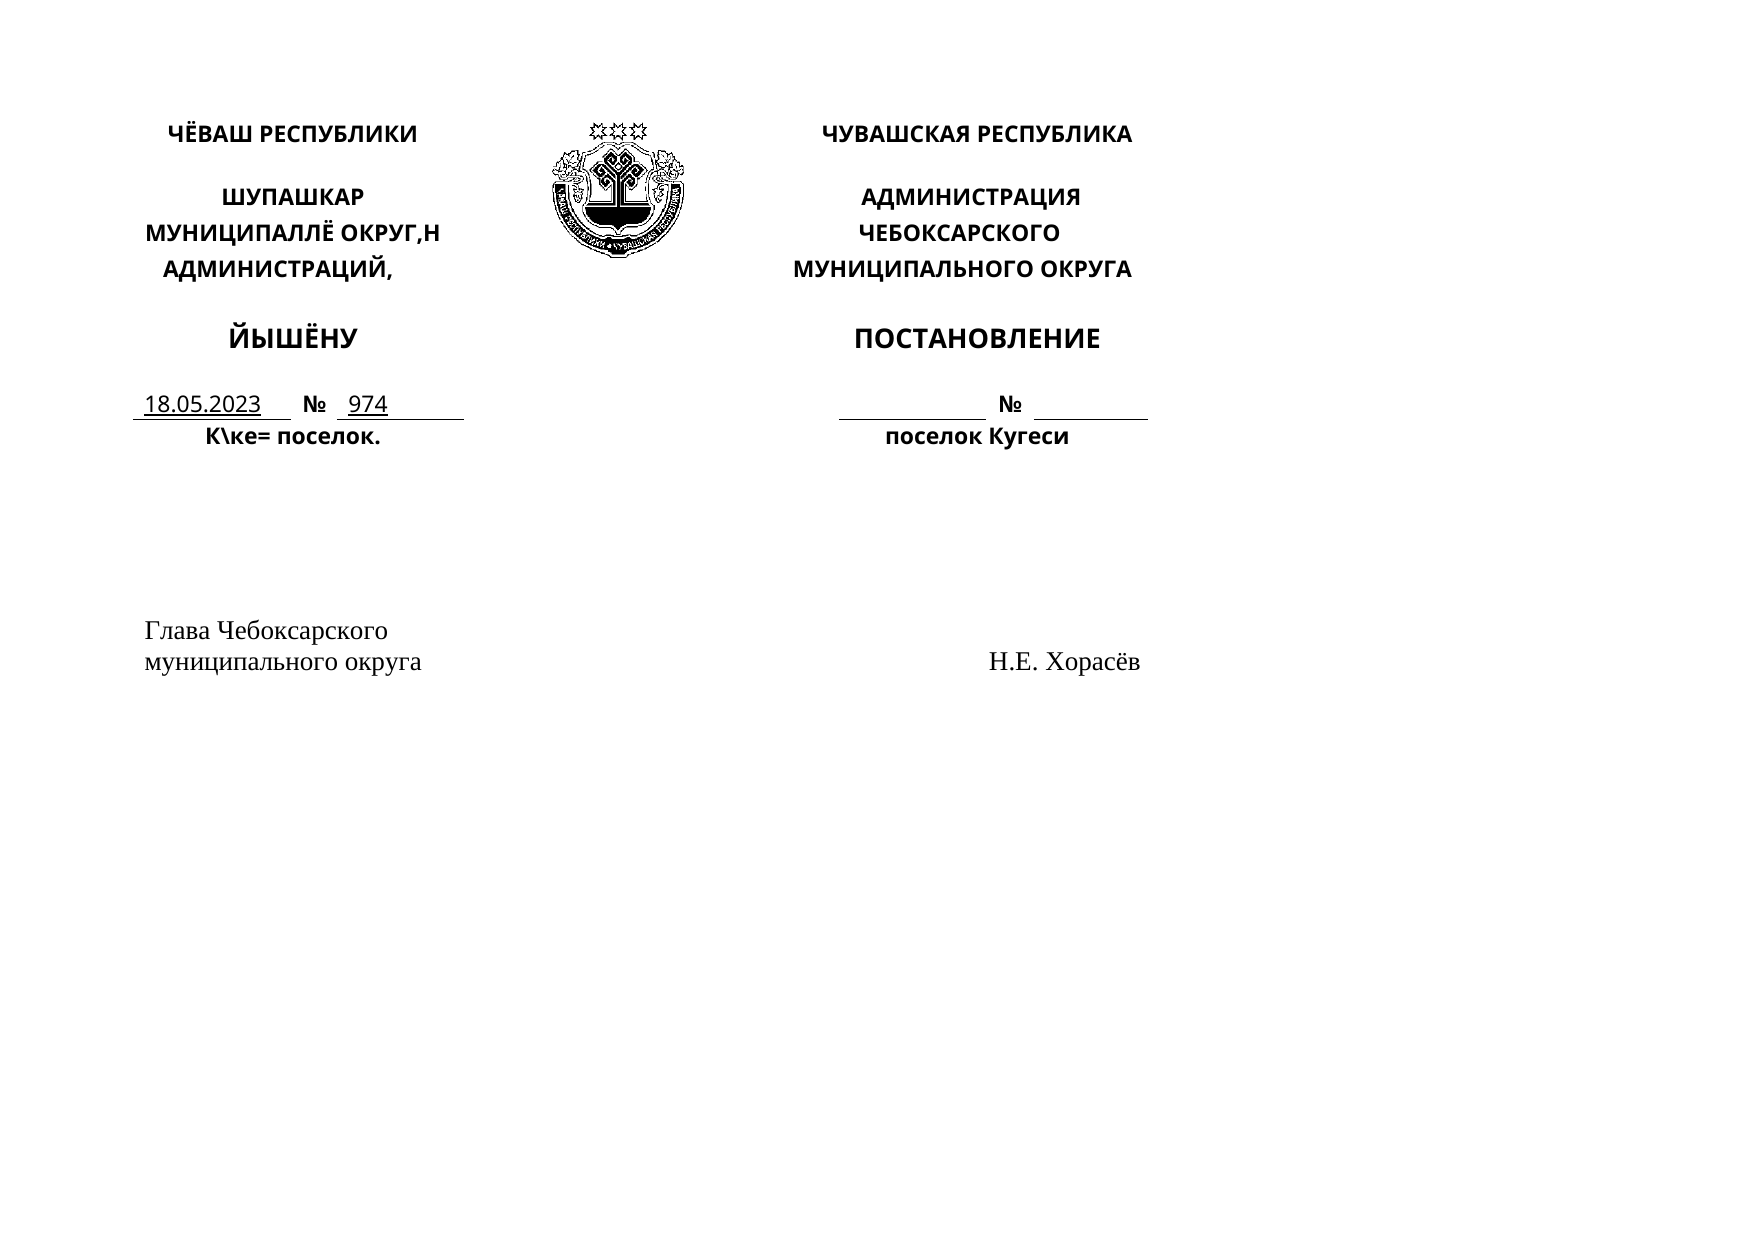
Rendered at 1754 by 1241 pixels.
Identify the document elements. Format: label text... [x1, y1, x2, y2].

picture [550, 120, 686, 261]
table_header Н.Е. Хорасёв [812, 614, 1152, 676]
table_header Глава Чебоксарского муниципального округа [133, 614, 812, 676]
